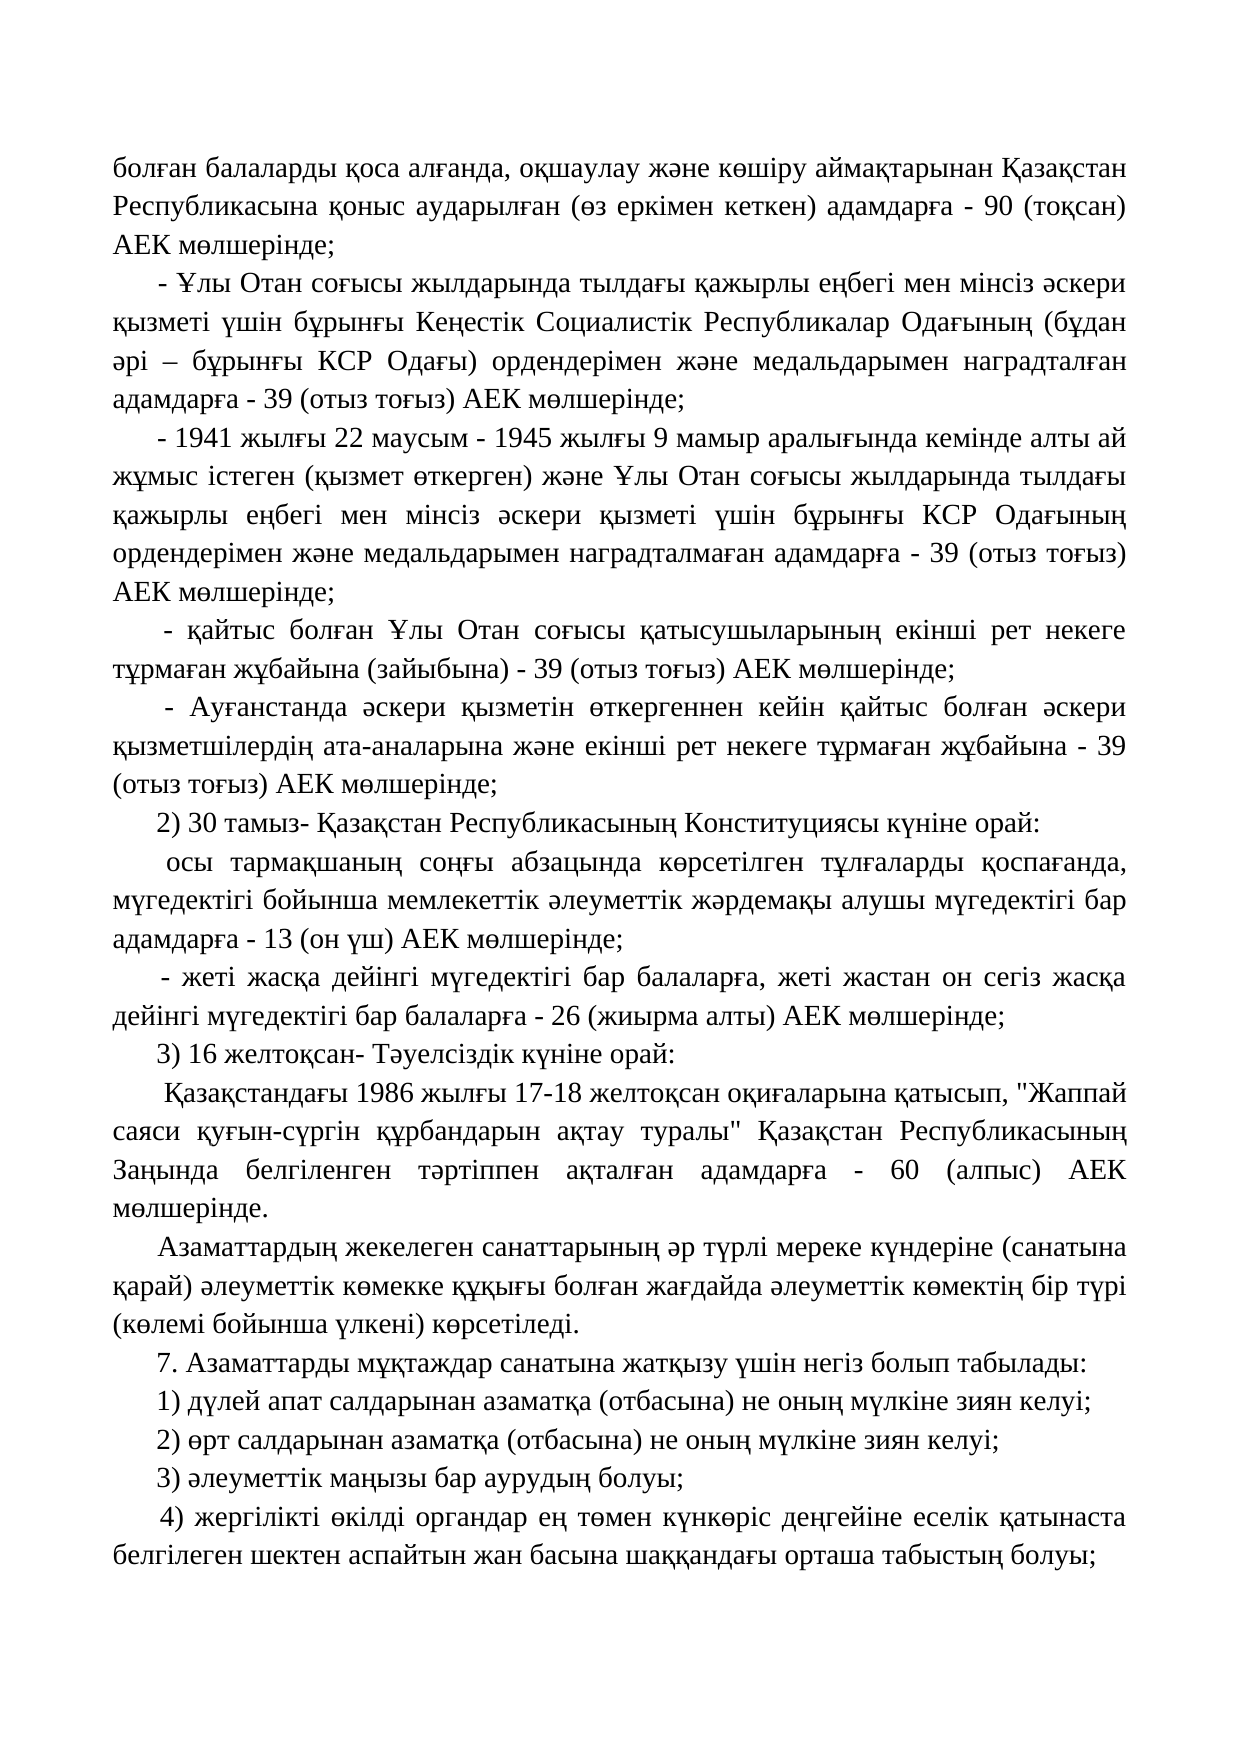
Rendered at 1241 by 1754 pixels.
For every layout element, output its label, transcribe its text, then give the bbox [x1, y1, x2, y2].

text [112, 150, 1128, 261]
text осы тармақшаның соңғы абзацында көрсетілген тұлғаларды қоспағанда, мүгедектігі бойынша мемлекеттік әлеуметтік жәрдемақы алушы мүгедектігі бар адамдарға - 13 (он үш) АЕК мөлшерінде; [112, 844, 1128, 954]
text - жеті жасқа дейінгі мүгедектігі бар балаларға, жеті жастан он сегіз жасқа дейінгі мүгедектігі бар балаларға - 26 (жиырма алты) АЕК мөлшерінде; [112, 959, 1128, 1031]
text - Ұлы Отан соғысы жылдарында тылдағы қажырлы еңбегі мен мінсіз әскери қызметі үшін бұрынғы Кеңестік Социалистік Республикалар Одағының (бұдан әрі – бұрынғы КСР Одағы) ордендерімен және медальдарымен наградталған адамдарға - 39 (отыз тоғыз) АЕК мөлшерiнде; [112, 266, 1128, 415]
text 2) өрт салдарынан азаматқа (отбасына) не оның мүлкіне зиян келуі; [112, 1422, 1128, 1455]
text 7. Азаматтарды мұқтаждар санатына жатқызу үшін негіз болып табылады: [112, 1345, 1128, 1378]
text 3) 16 желтоқсан- Тәуелсіздік күніне орай: [112, 1036, 1128, 1070]
text - 1941 жылғы 22 маусым - 1945 жылғы 9 мамыр аралығында кемiнде алты ай жұмыс iстеген (қызмет өткерген) және Ұлы Отан соғысы жылдарында тылдағы қажырлы еңбегi мен мiнсiз әскери қызметі үшін бұрынғы КСР Одағының ордендерiмен және медальдарымен наградталмаған адамдарға - 39 (отыз тоғыз) АЕК мөлшерiнде; [112, 420, 1128, 607]
text 1) дүлей апат салдарынан азаматқа (отбасына) не оның мүлкіне зиян келуі; [112, 1383, 1128, 1417]
text 3) әлеуметтік маңызы бар аурудың болуы; [112, 1460, 1128, 1494]
text Қазақстандағы 1986 жылғы 17-18 желтоқсан оқиғаларына қатысып, "Жаппай саяси қуғын-сүргін құрбандарын ақтау туралы" Қазақстан Республикасының Заңында белгіленген тәртіппен ақталған адамдарға - 60 (алпыс) АЕК мөлшерiнде. [112, 1075, 1128, 1224]
text - қайтыс болған Ұлы Отан соғысы қатысушыларының екінші рет некеге тұрмаған жұбайына (зайыбына) - 39 (отыз тоғыз) АЕК мөлшерiнде; [112, 612, 1128, 684]
text 4) жергілікті өкілді органдар ең төмен күнкөріс деңгейіне еселік қатынаста белгілеген шектен аспайтын жан басына шаққандағы орташа табыстың болуы; [112, 1499, 1128, 1571]
text 2) 30 тамыз- Қазақстан Республикасының Конституциясы күніне орай: [112, 805, 1128, 839]
text Азаматтардың жекелеген санаттарының әр түрлі мереке күндеріне (санатына қарай) әлеуметтік көмекке құқығы болған жағдайда әлеуметтік көмектің бір түрі (көлемі бойынша үлкені) көрсетіледі. [112, 1229, 1128, 1340]
text - Ауғанстанда әскери қызметiн өткергеннен кейін қайтыс болған әскери қызметшiлердің ата-аналарына және екінші рет некеге тұрмаған жұбайына - 39 (отыз тоғыз) АЕК мөлшерiнде; [112, 689, 1128, 800]
